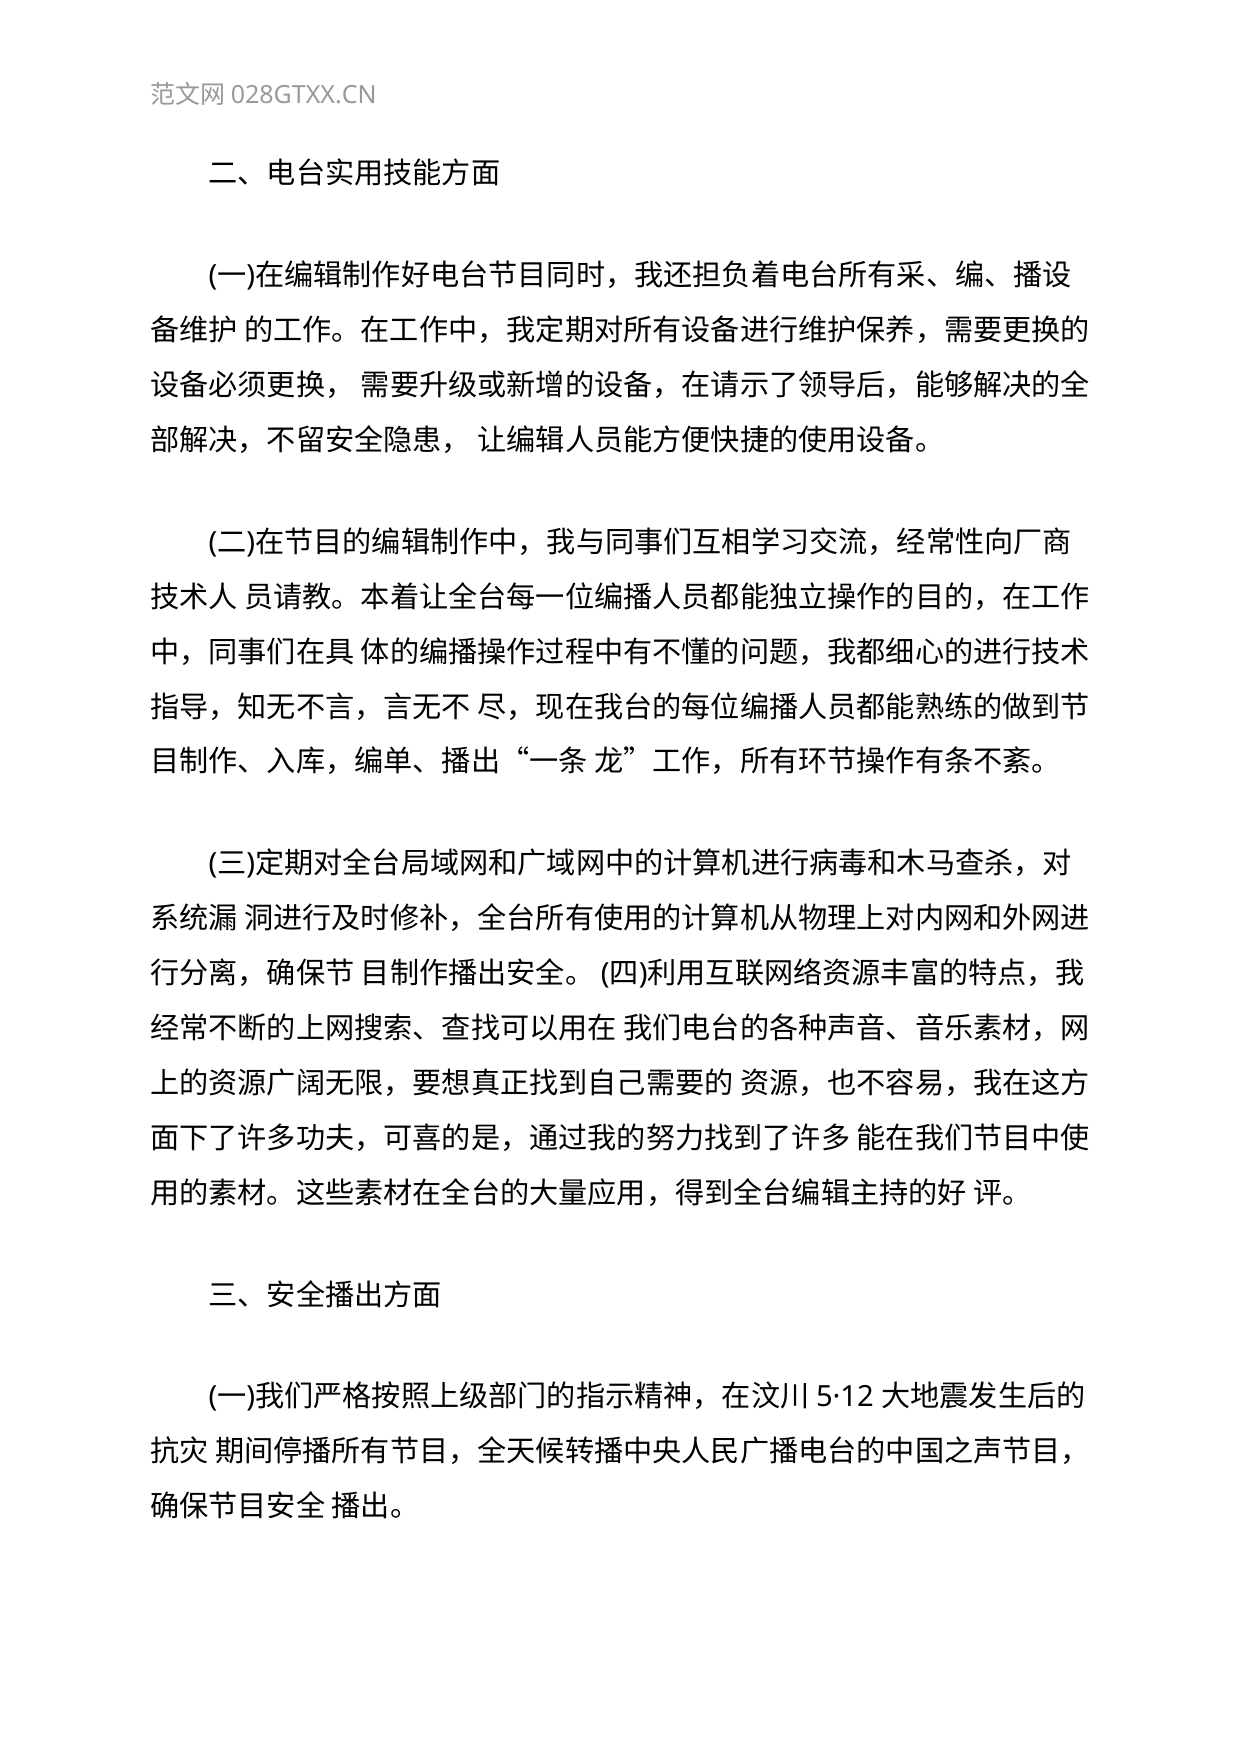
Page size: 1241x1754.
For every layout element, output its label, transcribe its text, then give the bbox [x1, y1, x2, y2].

text (一)在编辑制作好电台节目同时，我还担负着电台所有采、编、播设备维护 的工作。在工作中，我定期对所有设备进行维护保养，需要更换的设备必须更换， 需要升级或新增的设备，在请示了领导后，能够解决的全部解决，不留安全隐患， 让编辑人员能方便快捷的使用设备。 [150, 252, 1090, 459]
text 三、安全播出方面 [150, 1271, 1090, 1313]
text (三)定期对全台局域网和广域网中的计算机进行病毒和木马查杀，对系统漏 洞进行及时修补，全台所有使用的计算机从物理上对内网和外网进行分离，确保节 目制作播出安全。 (四)利用互联网络资源丰富的特点，我经常不断的上网搜索、查找可以用在 我们电台的各种声音、音乐素材，网上的资源广阔无限，要想真正找到自己需要的 资源，也不容易，我在这方面下了许多功夫，可喜的是，通过我的努力找到了许多 能在我们节目中使用的素材。这些素材在全台的大量应用，得到全台编辑主持的好 评。 [150, 840, 1090, 1212]
text 二、电台实用技能方面 [150, 150, 1090, 192]
text (一)我们严格按照上级部门的指示精神，在汶川 5·12 大地震发生后的抗灾 期间停播所有节目，全天候转播中央人民广播电台的中国之声节目，确保节目安全 播出。 [150, 1373, 1090, 1525]
text (二)在节目的编辑制作中，我与同事们互相学习交流，经常性向厂商技术人 员请教。本着让全台每一位编播人员都能独立操作的目的，在工作中，同事们在具 体的编播操作过程中有不懂的问题，我都细心的进行技术指导，知无不言，言无不 尽，现在我台的每位编播人员都能熟练的做到节目制作、入库，编单、播出“一条 龙”工作，所有环节操作有条不紊。 [150, 518, 1090, 780]
